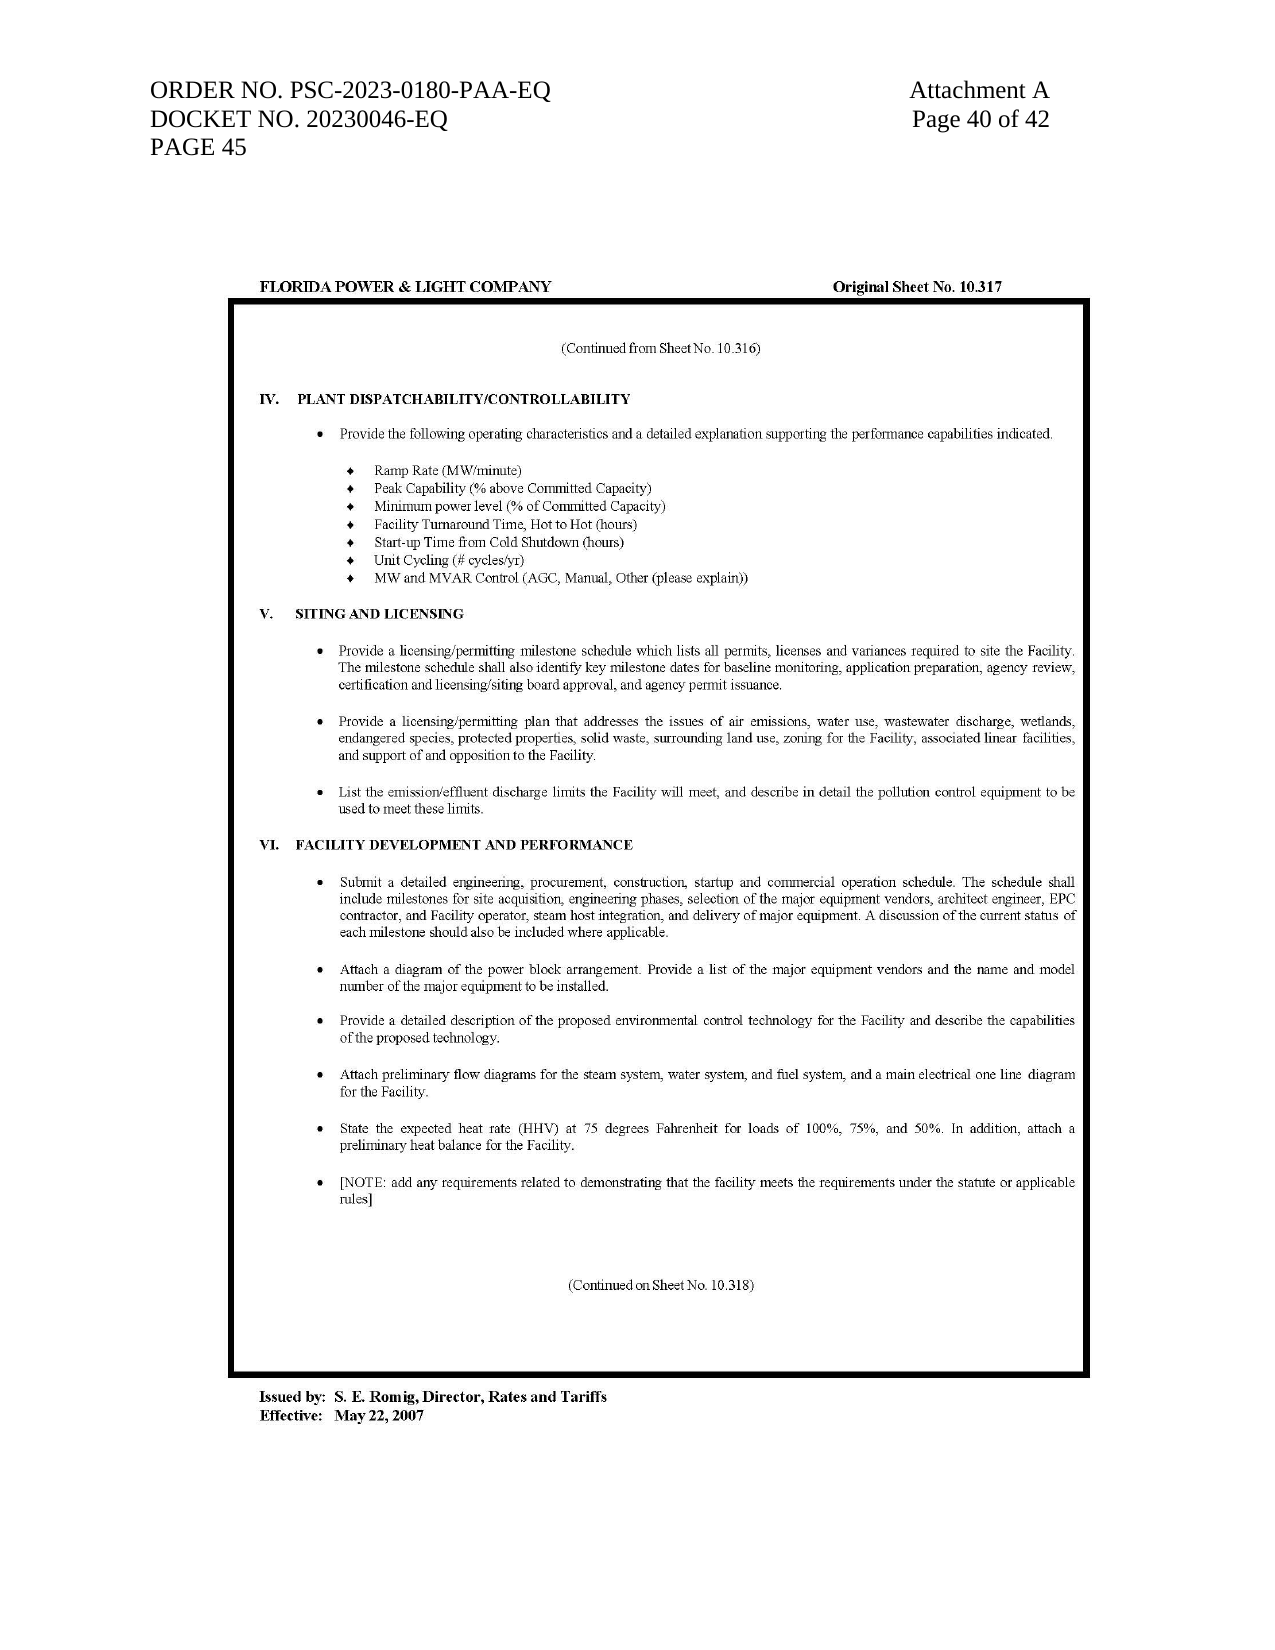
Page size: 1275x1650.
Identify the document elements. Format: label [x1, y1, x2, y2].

picture [150, 190, 1125, 1452]
